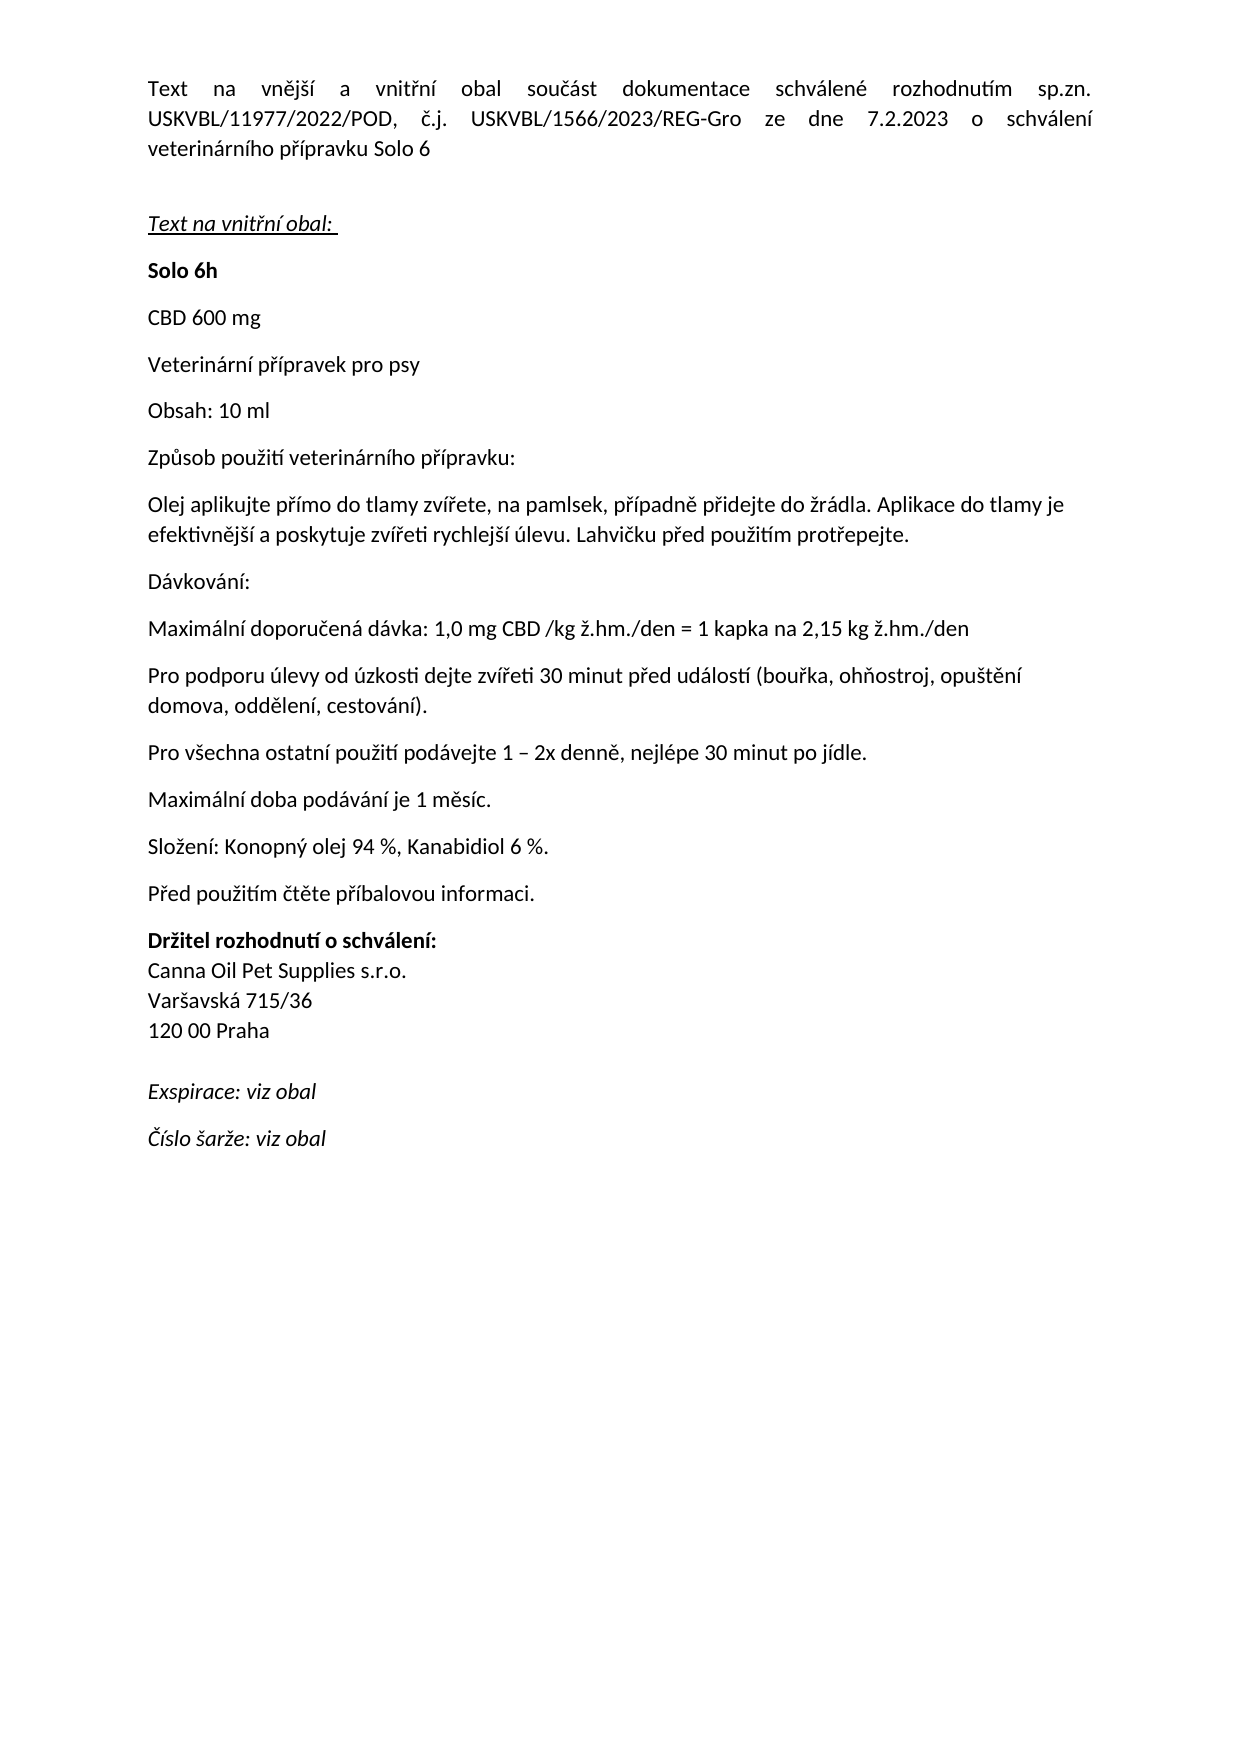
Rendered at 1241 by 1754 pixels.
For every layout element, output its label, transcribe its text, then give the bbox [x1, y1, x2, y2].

text Způsob použití veterinárního přípravku: [148, 443, 1093, 471]
text Před použitím čtěte příbalovou informaci. [148, 879, 1093, 907]
text Veterinární přípravek pro psy [148, 350, 1093, 378]
text Držitel rozhodnutí o schválení: [148, 926, 1093, 954]
text Maximální doba podávání je 1 měsíc. [148, 785, 1093, 813]
text Pro všechna ostatní použití podávejte 1 – 2x denně, nejlépe 30 minut po jídle. [148, 738, 1093, 766]
text Exspirace: viz obal [148, 1077, 1093, 1105]
text CBD 600 mg [148, 303, 1093, 331]
text Varšavská 715/36 [148, 986, 1093, 1014]
text Solo 6h [148, 256, 1093, 284]
text Text na vnitřní obal: [148, 209, 1093, 237]
text Obsah: 10 ml [148, 397, 1093, 424]
text Číslo šarže: viz obal [148, 1124, 1093, 1152]
text Dávkování: [148, 567, 1093, 595]
text 120 00 Praha [148, 1016, 1093, 1044]
text Maximální doporučená dávka: 1,0 mg CBD /kg ž.hm./den = 1 kapka na 2,15 kg ž.hm./den [148, 614, 1093, 642]
text Pro podporu úlevy od úzkosti dejte zvířeti 30 minut před událostí (bouřka, ohňostroj, opuštění domova, oddělení, cestování). [148, 661, 1093, 719]
text Složení: Konopný olej 94 %, Kanabidiol 6 %. [148, 832, 1093, 860]
text Olej aplikujte přímo do tlamy zvířete, na pamlsek, případně přidejte do žrádla. Aplikace do tlamy je efektivnější a poskytuje zvířeti rychlejší úlevu. Lahvičku před použitím protřepejte. [148, 490, 1093, 548]
text Canna Oil Pet Supplies s.r.o. [148, 956, 1093, 984]
